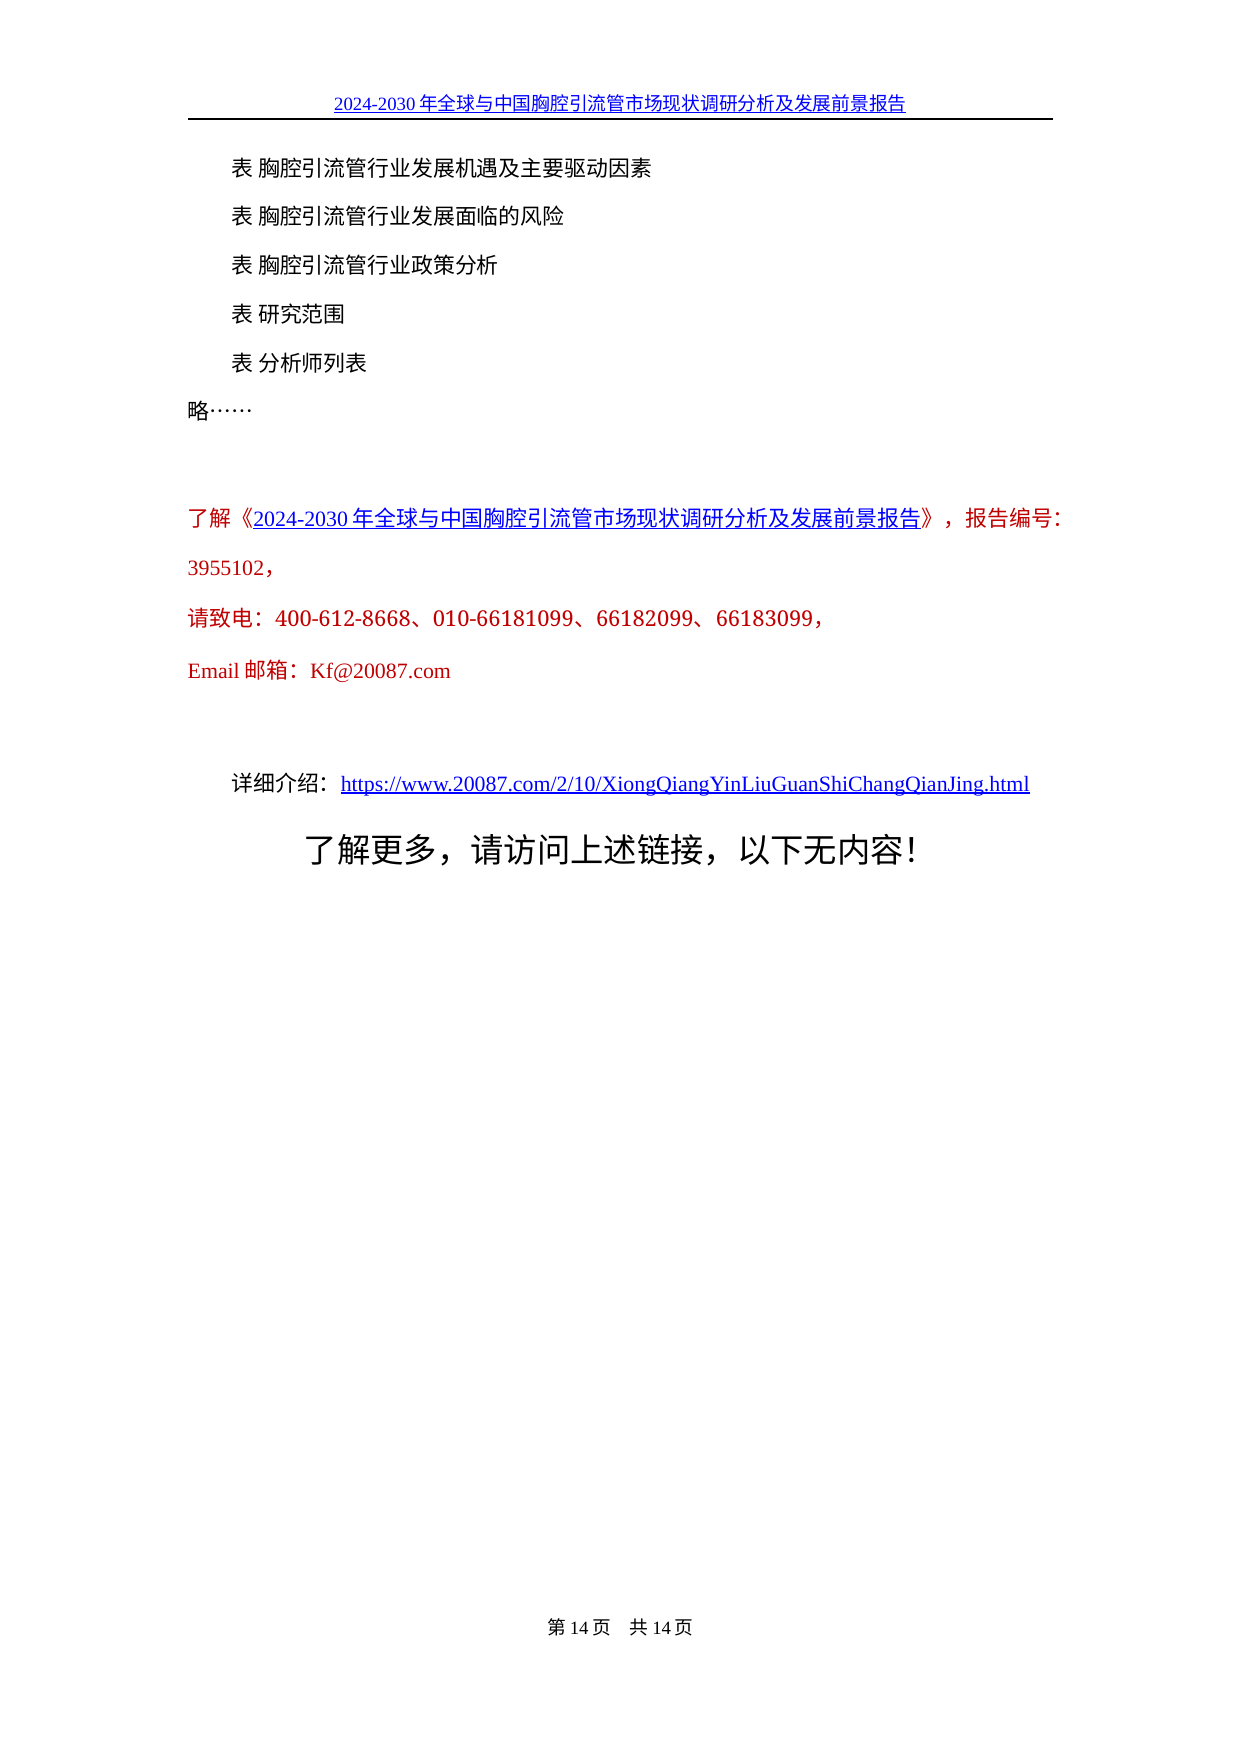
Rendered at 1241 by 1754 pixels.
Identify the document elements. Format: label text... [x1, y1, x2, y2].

text 了解《2024-2030年全球与中国胸腔引流管市场现状调研分析及发展前景报告》，报告编号：3955102， [187, 500, 1053, 582]
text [187, 150, 1053, 426]
text 请致电：400-612-8668、010-66181099、66182099、66183099， [187, 601, 1053, 633]
text 详细介绍：https://www.20087.com/2/10/XiongQiangYinLiuGuanShiChangQianJing.html [187, 765, 1053, 798]
text Email邮箱：Kf@20087.com [187, 652, 1053, 685]
title 了解更多，请访问上述链接，以下无内容！ [187, 815, 1053, 880]
